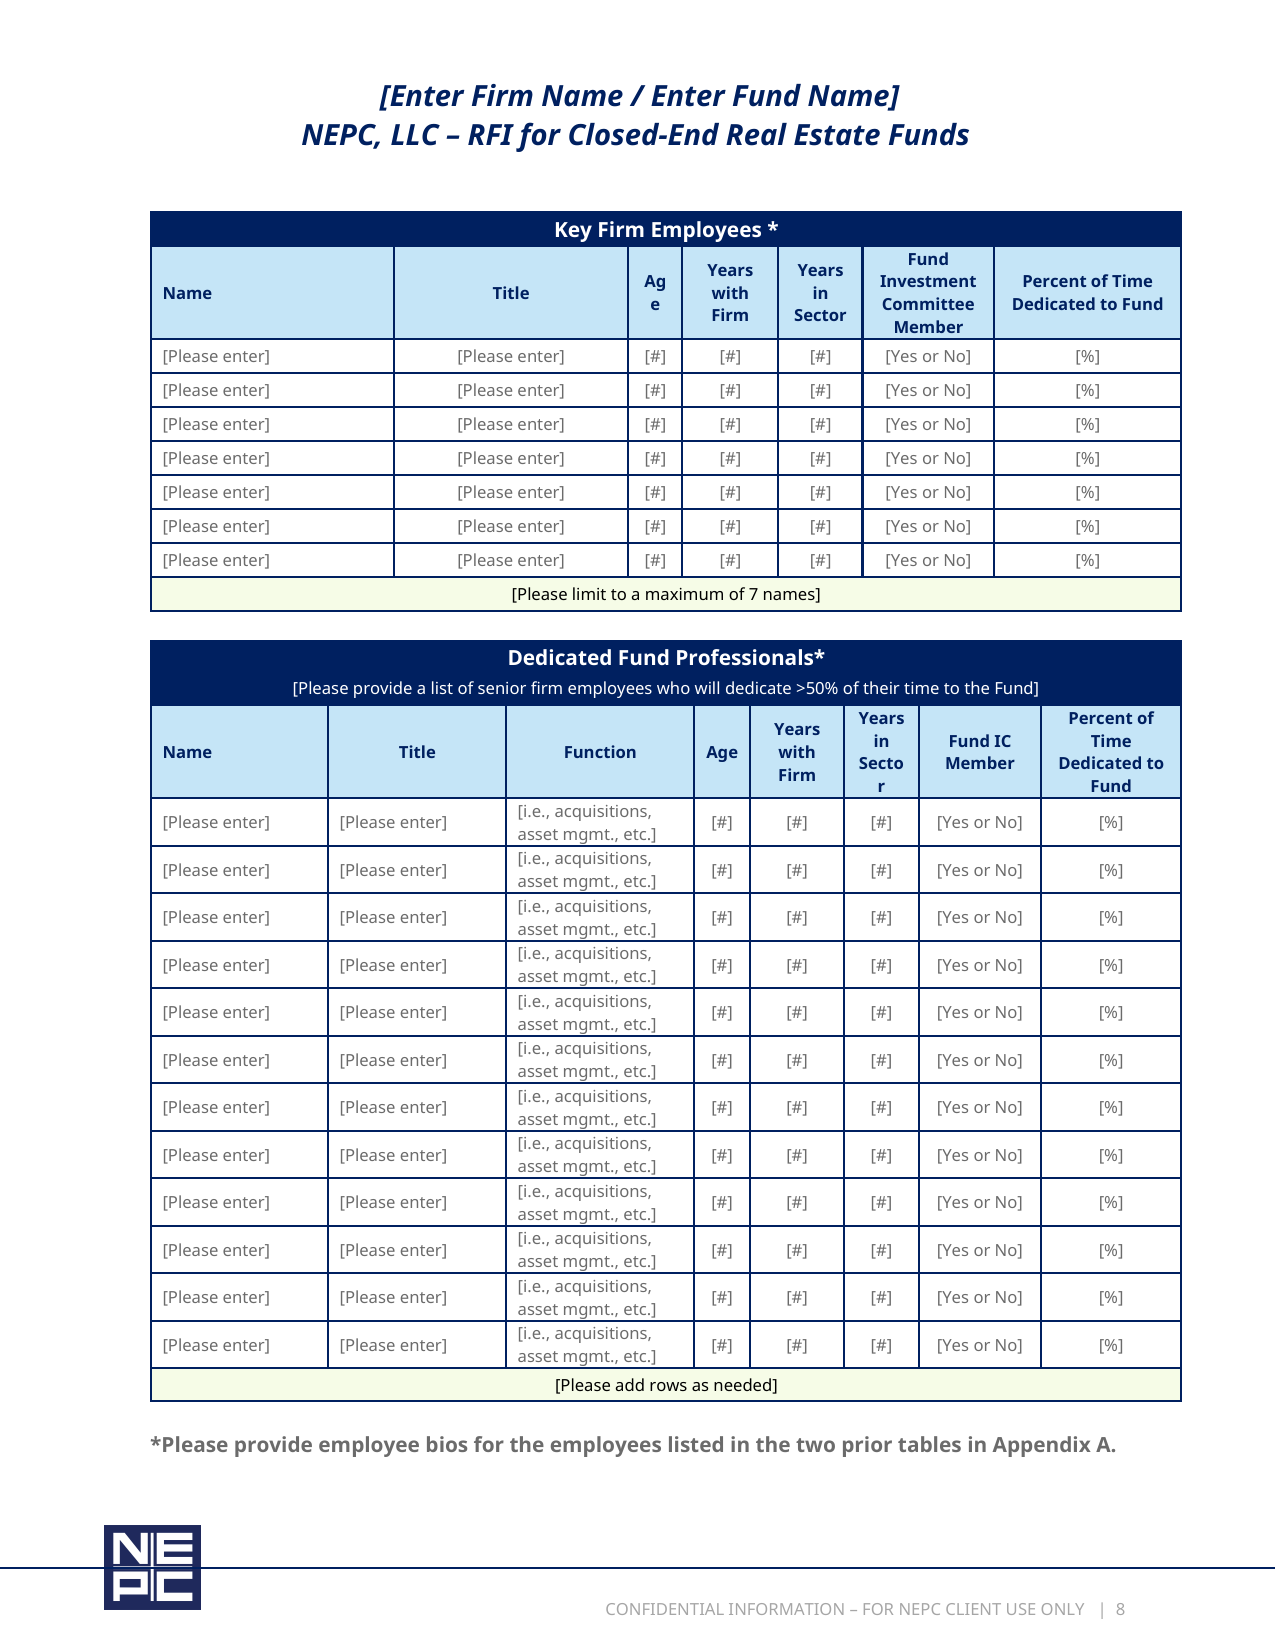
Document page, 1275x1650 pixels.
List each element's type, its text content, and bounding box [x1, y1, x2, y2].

table_cell [#] [683, 374, 777, 406]
table_cell [#] [751, 1322, 843, 1367]
table_cell [Please enter] [152, 1227, 327, 1272]
table_cell Years with Firm [751, 706, 843, 797]
table_cell [#] [695, 1084, 749, 1130]
table_cell [%] [1042, 1322, 1180, 1367]
table_cell [#] [683, 408, 777, 440]
table_cell [%] [1042, 989, 1180, 1035]
table_cell [%] [995, 340, 1180, 372]
table_cell [i.e., acquisitions, asset mgmt., etc.] [507, 1322, 693, 1367]
table_cell [Please enter] [329, 1132, 505, 1177]
table_cell [Yes or No] [864, 374, 993, 406]
table_cell [#] [695, 894, 749, 940]
table_cell [Please enter] [152, 894, 327, 940]
table_cell [Yes or No] [920, 1227, 1040, 1272]
table_cell [#] [845, 894, 918, 940]
table_cell [Please enter] [152, 1037, 327, 1082]
table_cell [Please enter] [395, 340, 627, 372]
table_cell [%] [1042, 847, 1180, 892]
table_cell Percent of Time Dedicated to Fund [995, 247, 1180, 338]
table_cell [#] [751, 1132, 843, 1177]
table_cell [#] [695, 1037, 749, 1082]
table_cell [Please enter] [395, 408, 627, 440]
table_cell [#] [845, 1037, 918, 1082]
table_cell Percent of Time Dedicated to Fund [1042, 706, 1180, 797]
table_cell [Please enter] [329, 799, 505, 845]
table_header Key Firm Employees * [152, 213, 1180, 245]
table_cell [Yes or No] [920, 847, 1040, 892]
table_header Dedicated Fund Professionals* [152, 643, 1180, 672]
table_cell [Yes or No] [864, 442, 993, 474]
table_cell [#] [845, 989, 918, 1035]
table_cell [i.e., acquisitions, asset mgmt., etc.] [507, 1227, 693, 1272]
table_cell [#] [845, 1179, 918, 1225]
table_cell [Please enter] [329, 894, 505, 940]
table_cell [i.e., acquisitions, asset mgmt., etc.] [507, 989, 693, 1035]
table_cell [%] [995, 442, 1180, 474]
table_cell [#] [845, 799, 918, 845]
table_cell [Please enter] [329, 942, 505, 987]
table_cell [%] [1042, 1274, 1180, 1320]
table_cell [#] [695, 1274, 749, 1320]
picture [104, 1569, 201, 1610]
table_cell [Please enter] [152, 442, 393, 474]
table_cell [Yes or No] [920, 1274, 1040, 1320]
table_cell [#] [683, 510, 777, 542]
table_cell Title [329, 706, 505, 797]
table_cell [#] [779, 476, 861, 508]
table_cell [#] [751, 799, 843, 845]
table_cell [Please enter] [152, 1322, 327, 1367]
table_cell [#] [683, 340, 777, 372]
table_cell [#] [695, 1322, 749, 1367]
table_cell [Please enter] [329, 1037, 505, 1082]
table_cell [Please enter] [395, 510, 627, 542]
table_cell [Please add rows as needed] [152, 1369, 1180, 1400]
table_cell [Please enter] [395, 374, 627, 406]
table_cell [#] [751, 847, 843, 892]
table_cell [#] [779, 374, 861, 406]
table_cell [%] [995, 408, 1180, 440]
table_cell [Yes or No] [920, 799, 1040, 845]
table_cell [Please enter] [152, 989, 327, 1035]
table_cell [Please enter] [152, 1132, 327, 1177]
table_cell [Please enter] [329, 1274, 505, 1320]
table_cell [%] [995, 544, 1180, 576]
table_cell [Please enter] [395, 544, 627, 576]
table_cell [#] [629, 408, 681, 440]
table_cell [%] [1042, 799, 1180, 845]
table_cell [%] [995, 476, 1180, 508]
table_cell [Please enter] [329, 1322, 505, 1367]
table_cell [i.e., acquisitions, asset mgmt., etc.] [507, 799, 693, 845]
table_cell [#] [629, 442, 681, 474]
table_cell [%] [1042, 942, 1180, 987]
table_cell [i.e., acquisitions, asset mgmt., etc.] [507, 1037, 693, 1082]
table_cell [#] [751, 1037, 843, 1082]
table_cell [i.e., acquisitions, asset mgmt., etc.] [507, 894, 693, 940]
table_cell [#] [779, 340, 861, 372]
table_cell [Please enter] [152, 1274, 327, 1320]
table_cell [Please enter] [329, 989, 505, 1035]
table_cell [Please enter] [152, 544, 393, 576]
table_cell [Yes or No] [864, 408, 993, 440]
table_cell [Please enter] [329, 1179, 505, 1225]
table_cell [#] [845, 1274, 918, 1320]
table_cell [#] [629, 476, 681, 508]
table_cell Years in Sector [845, 706, 918, 797]
table_cell [Please enter] [329, 1084, 505, 1130]
table_cell [Please enter] [152, 799, 327, 845]
table_cell [#] [845, 942, 918, 987]
table_cell Fund Investment Committee Member [864, 247, 993, 338]
table_cell [Please provide a list of senior firm employees who will dedicate >50% of their time to the Fund] [152, 672, 1180, 704]
table_cell [Yes or No] [920, 894, 1040, 940]
table_cell [%] [1042, 1179, 1180, 1225]
table_cell [#] [683, 442, 777, 474]
table_cell [#] [751, 1084, 843, 1130]
table_cell [Please enter] [395, 442, 627, 474]
table_cell [Yes or No] [920, 1132, 1040, 1177]
table_cell Fund IC Member [920, 706, 1040, 797]
table_cell Title [395, 247, 627, 338]
table_cell [Please enter] [152, 340, 393, 372]
table_cell [Yes or No] [920, 1322, 1040, 1367]
table_cell [i.e., acquisitions, asset mgmt., etc.] [507, 1274, 693, 1320]
table_cell [%] [1042, 1037, 1180, 1082]
table_cell Age [695, 706, 749, 797]
table_cell Years in Sector [779, 247, 861, 338]
table_cell [#] [845, 1322, 918, 1367]
table_cell [Yes or No] [920, 1179, 1040, 1225]
table_cell [#] [751, 942, 843, 987]
table_cell [%] [1042, 1227, 1180, 1272]
table_cell Function [507, 706, 693, 797]
table_cell [#] [751, 989, 843, 1035]
table_cell [#] [845, 1132, 918, 1177]
table_cell [#] [779, 544, 861, 576]
table_cell [#] [751, 1227, 843, 1272]
table_cell [#] [695, 847, 749, 892]
table_cell [Please limit to a maximum of 7 names] [152, 578, 1180, 610]
table_cell [Yes or No] [864, 544, 993, 576]
table_cell [%] [1042, 894, 1180, 940]
table_cell [#] [845, 847, 918, 892]
table_cell Years with Firm [683, 247, 777, 338]
table_cell [#] [695, 989, 749, 1035]
table_cell [Please enter] [395, 476, 627, 508]
table_cell Name [152, 706, 327, 797]
table_cell [Please enter] [329, 847, 505, 892]
table_cell [i.e., acquisitions, asset mgmt., etc.] [507, 1132, 693, 1177]
table_cell [Yes or No] [864, 340, 993, 372]
table_cell [Yes or No] [920, 942, 1040, 987]
table_cell [#] [695, 942, 749, 987]
table_cell [Please enter] [152, 476, 393, 508]
table_cell [%] [1042, 1132, 1180, 1177]
table_cell [#] [845, 1227, 918, 1272]
table_cell [Please enter] [329, 1227, 505, 1272]
table_cell [%] [1042, 1084, 1180, 1130]
table_cell [Yes or No] [920, 989, 1040, 1035]
table_cell [#] [683, 544, 777, 576]
table_cell [Please enter] [152, 374, 393, 406]
table_cell [#] [751, 1274, 843, 1320]
table_cell [#] [629, 374, 681, 406]
table_cell [#] [629, 544, 681, 576]
table_cell [#] [629, 340, 681, 372]
table_cell Name [152, 247, 393, 338]
table_cell [%] [995, 374, 1180, 406]
table_cell [Please enter] [152, 1084, 327, 1130]
table_cell [i.e., acquisitions, asset mgmt., etc.] [507, 847, 693, 892]
table_cell [#] [629, 510, 681, 542]
table_cell [#] [751, 1179, 843, 1225]
table_cell [#] [779, 408, 861, 440]
table_cell [Yes or No] [864, 510, 993, 542]
table_cell [Yes or No] [920, 1084, 1040, 1130]
table_cell [#] [683, 476, 777, 508]
table_cell [Yes or No] [864, 476, 993, 508]
table_cell [#] [695, 1179, 749, 1225]
table_cell [#] [695, 1132, 749, 1177]
table_cell [i.e., acquisitions, asset mgmt., etc.] [507, 942, 693, 987]
table_cell [Please enter] [152, 510, 393, 542]
table_cell [#] [695, 799, 749, 845]
table_cell [#] [779, 442, 861, 474]
table_cell [#] [845, 1084, 918, 1130]
table_cell [i.e., acquisitions, asset mgmt., etc.] [507, 1179, 693, 1225]
table_cell [Yes or No] [920, 1037, 1040, 1082]
table_cell [Please enter] [152, 942, 327, 987]
table_cell [#] [695, 1227, 749, 1272]
text *Please provide employee bios for the employees listed in the two prior tables in Appendix A. [150, 1431, 1125, 1459]
table_cell [#] [751, 894, 843, 940]
table_cell [%] [995, 510, 1180, 542]
table_cell [Please enter] [152, 847, 327, 892]
table_cell [Please enter] [152, 1179, 327, 1225]
table_cell Age [629, 247, 681, 338]
picture [104, 1525, 201, 1567]
table_cell [i.e., acquisitions, asset mgmt., etc.] [507, 1084, 693, 1130]
table_cell [Please enter] [152, 408, 393, 440]
table_cell [#] [779, 510, 861, 542]
